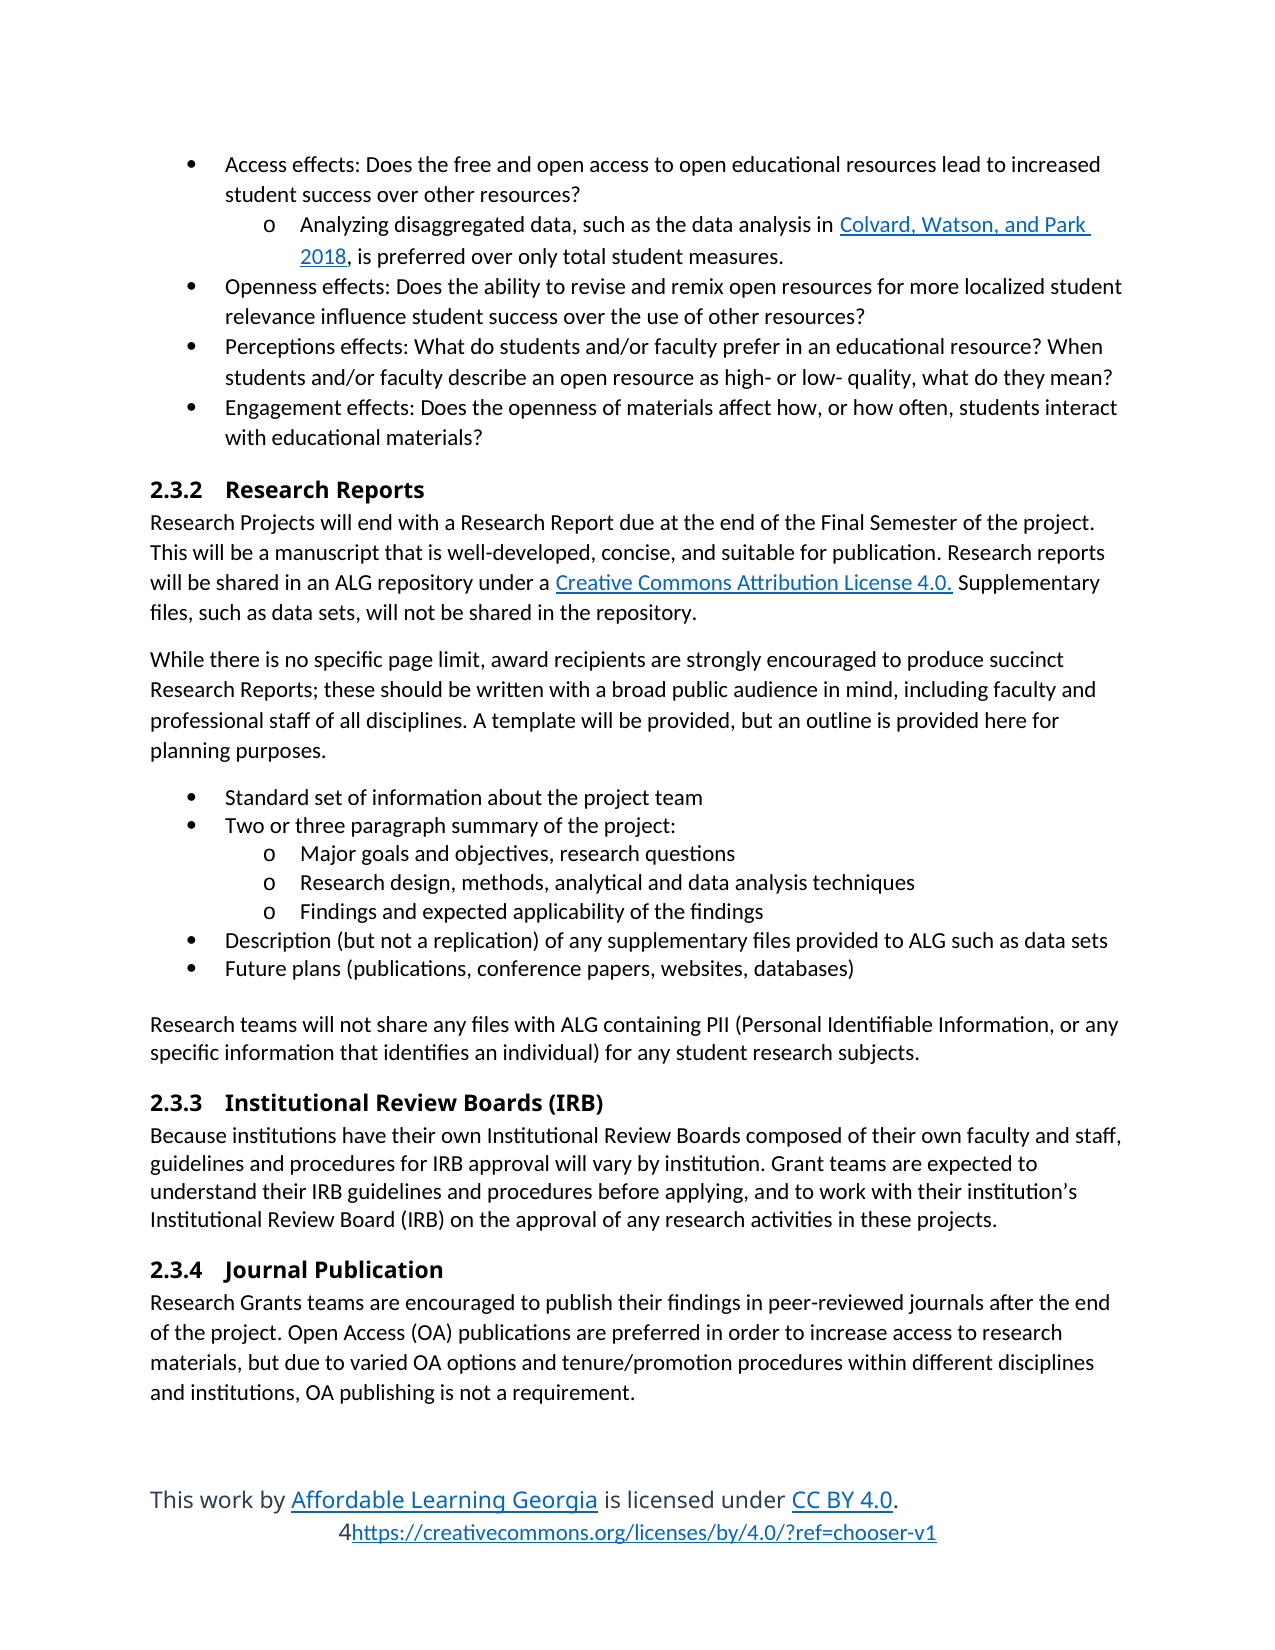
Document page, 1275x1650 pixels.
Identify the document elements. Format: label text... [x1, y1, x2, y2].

list Engagement effects: Does the openness of materials affect how, or how often, students interact with educational materials? [187, 393, 1125, 451]
list Two or three paragraph summary of the project: [187, 811, 1125, 839]
list Analyzing disaggregated data, such as the data analysis in Colvard, Watson, and Park 2018, is preferred over only total student measures. [262, 210, 1125, 270]
list Research design, methods, analytical and data analysis techniques [262, 868, 1125, 897]
text Research teams will not share any files with ALG containing PII (Personal Identifiable Information, or any specific information that identifies an individual) for any student research subjects. [150, 1010, 1125, 1066]
text While there is no specific page limit, award recipients are strongly encouraged to produce succinct Research Reports; these should be written with a broad public audience in mind, including faculty and professional staff of all disciplines. A template will be provided, but an outline is provided here for planning purposes. [150, 645, 1125, 764]
list Standard set of information about the project team [187, 783, 1125, 811]
list Findings and expected applicability of the findings [262, 897, 1125, 926]
subtitle Journal Publication [150, 1254, 1125, 1285]
text Research Projects will end with a Research Report due at the end of the Final Semester of the project. This will be a manuscript that is well-developed, concise, and suitable for publication. Research reports will be shared in an ALG repository under a Creative Commons Attribution License 4.0. Supplementary files, such as data sets, will not be shared in the repository. [150, 508, 1125, 626]
text Research Grants teams are encouraged to publish their findings in peer-reviewed journals after the end of the project. Open Access (OA) publications are preferred in order to increase access to research materials, but due to varied OA options and tenure/promotion procedures within different disciplines and institutions, OA publishing is not a requirement. [150, 1288, 1125, 1406]
list Access effects: Does the free and open access to open educational resources lead to increased student success over other resources? [187, 150, 1125, 208]
text Because institutions have their own Institutional Review Boards composed of their own faculty and staff, guidelines and procedures for IRB approval will vary by institution. Grant teams are expected to understand their IRB guidelines and procedures before applying, and to work with their institution’s Institutional Review Board (IRB) on the approval of any research activities in these projects. [150, 1121, 1125, 1233]
list Major goals and objectives, research questions [262, 839, 1125, 868]
list Description (but not a replication) of any supplementary files provided to ALG such as data sets [187, 926, 1125, 954]
list Future plans (publications, conference papers, websites, databases) [187, 954, 1125, 982]
subtitle Research Reports [150, 474, 1125, 505]
list Openness effects: Does the ability to revise and remix open resources for more localized student relevance influence student success over the use of other resources? [187, 272, 1125, 330]
subtitle Institutional Review Boards (IRB) [150, 1087, 1125, 1118]
list Perceptions effects: What do students and/or faculty prefer in an educational resource? When students and/or faculty describe an open resource as high- or low- quality, what do they mean? [187, 332, 1125, 391]
